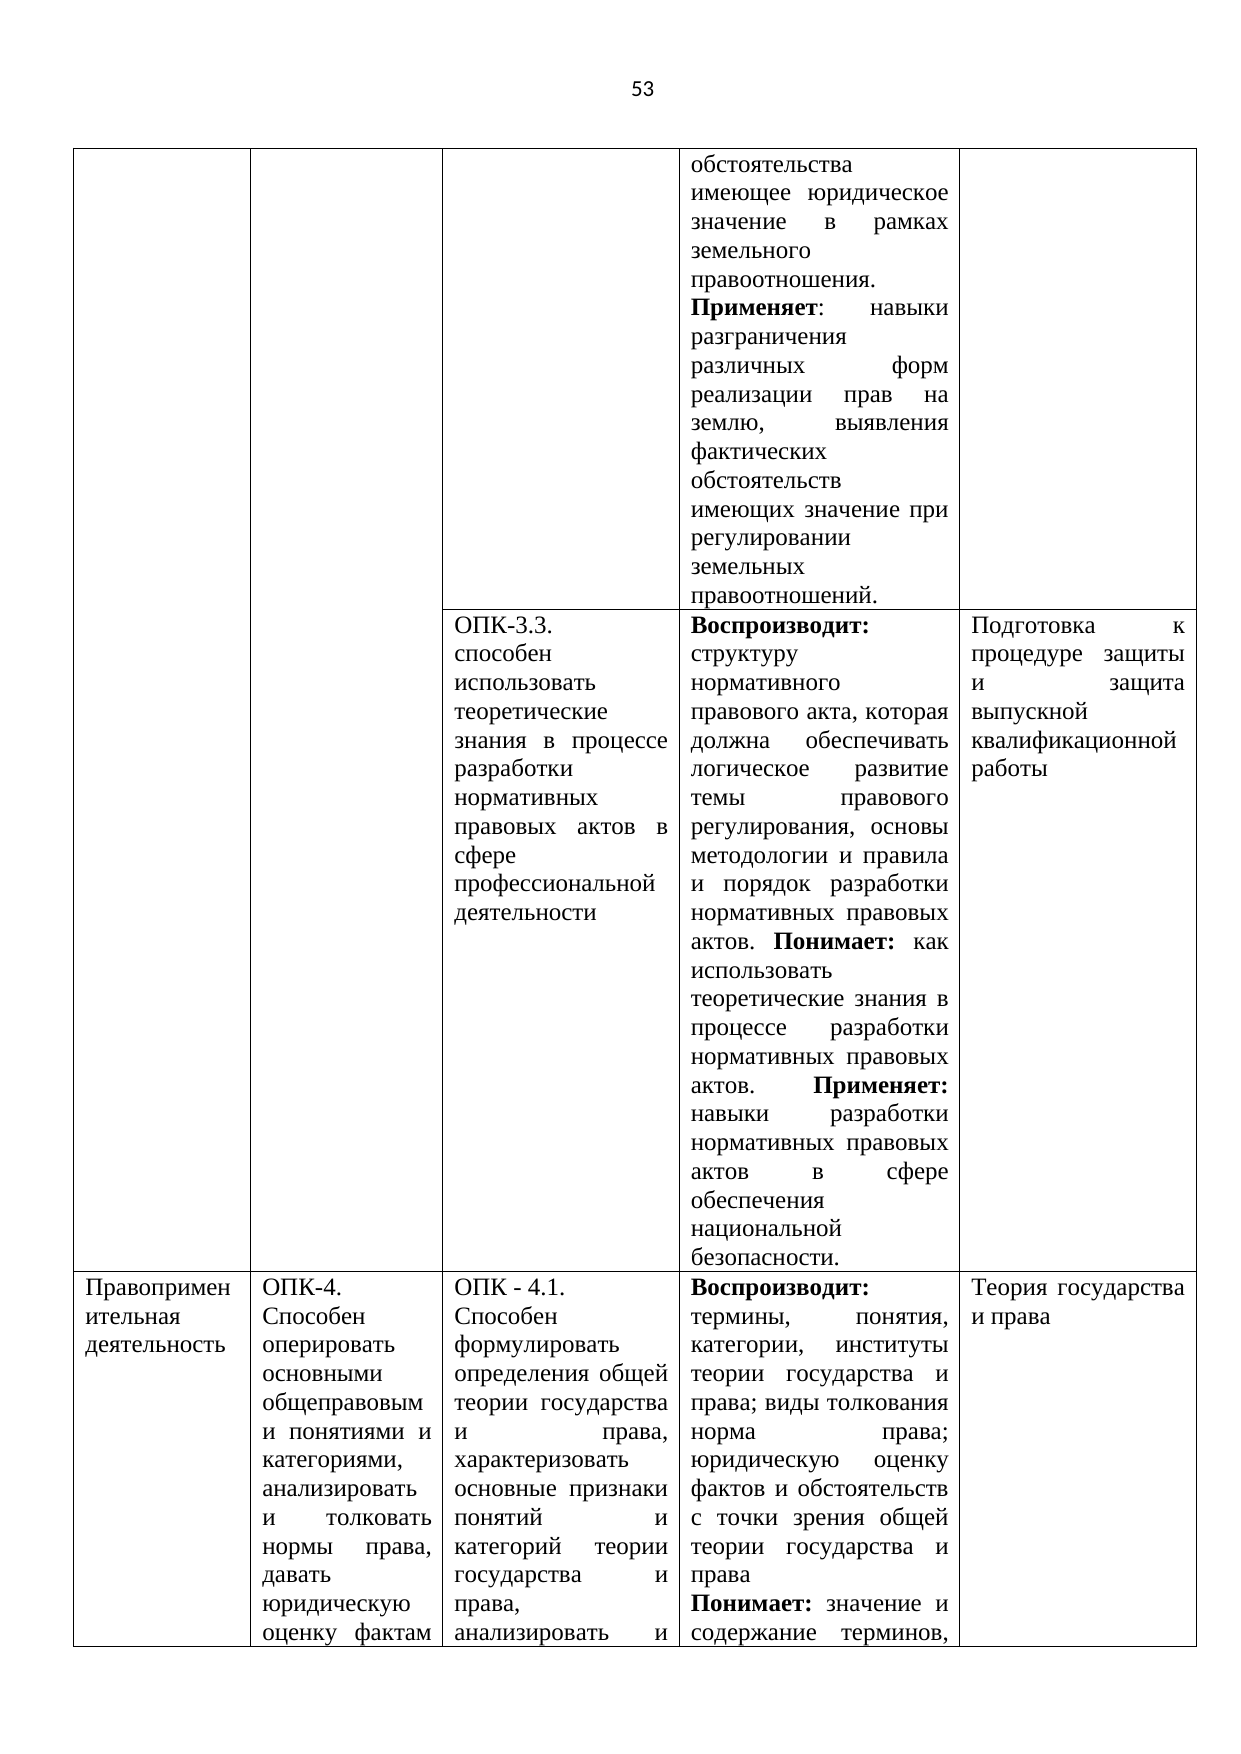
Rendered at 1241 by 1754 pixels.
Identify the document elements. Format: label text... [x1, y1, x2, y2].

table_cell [74, 1272, 250, 1646]
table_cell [443, 149, 679, 609]
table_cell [680, 1272, 959, 1646]
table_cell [251, 1272, 442, 1646]
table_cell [443, 1272, 679, 1646]
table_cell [960, 149, 1196, 609]
table_cell Воспроизводит: структуру нормативного правового акта, которая должна обеспечивать логическое развитие темы правового регулирования, основы методологии и правила и порядок разработки нормативных правовых актов. Понимает: как использовать теоретические знания в процессе разработки нормативных правовых актов. Применяет: навыки разработки нормативных правовых актов в сфере обеспечения национальной безопасности. [680, 610, 959, 1271]
table_cell Подготовка к процедуре защиты и защита выпускной квалификационной работы [960, 610, 1196, 1271]
table_cell ОПК-3.3. способен использовать теоретические знания в процессе разработки нормативных правовых актов в сфере профессиональной деятельности [443, 610, 679, 1271]
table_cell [960, 1272, 1196, 1646]
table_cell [680, 149, 959, 609]
